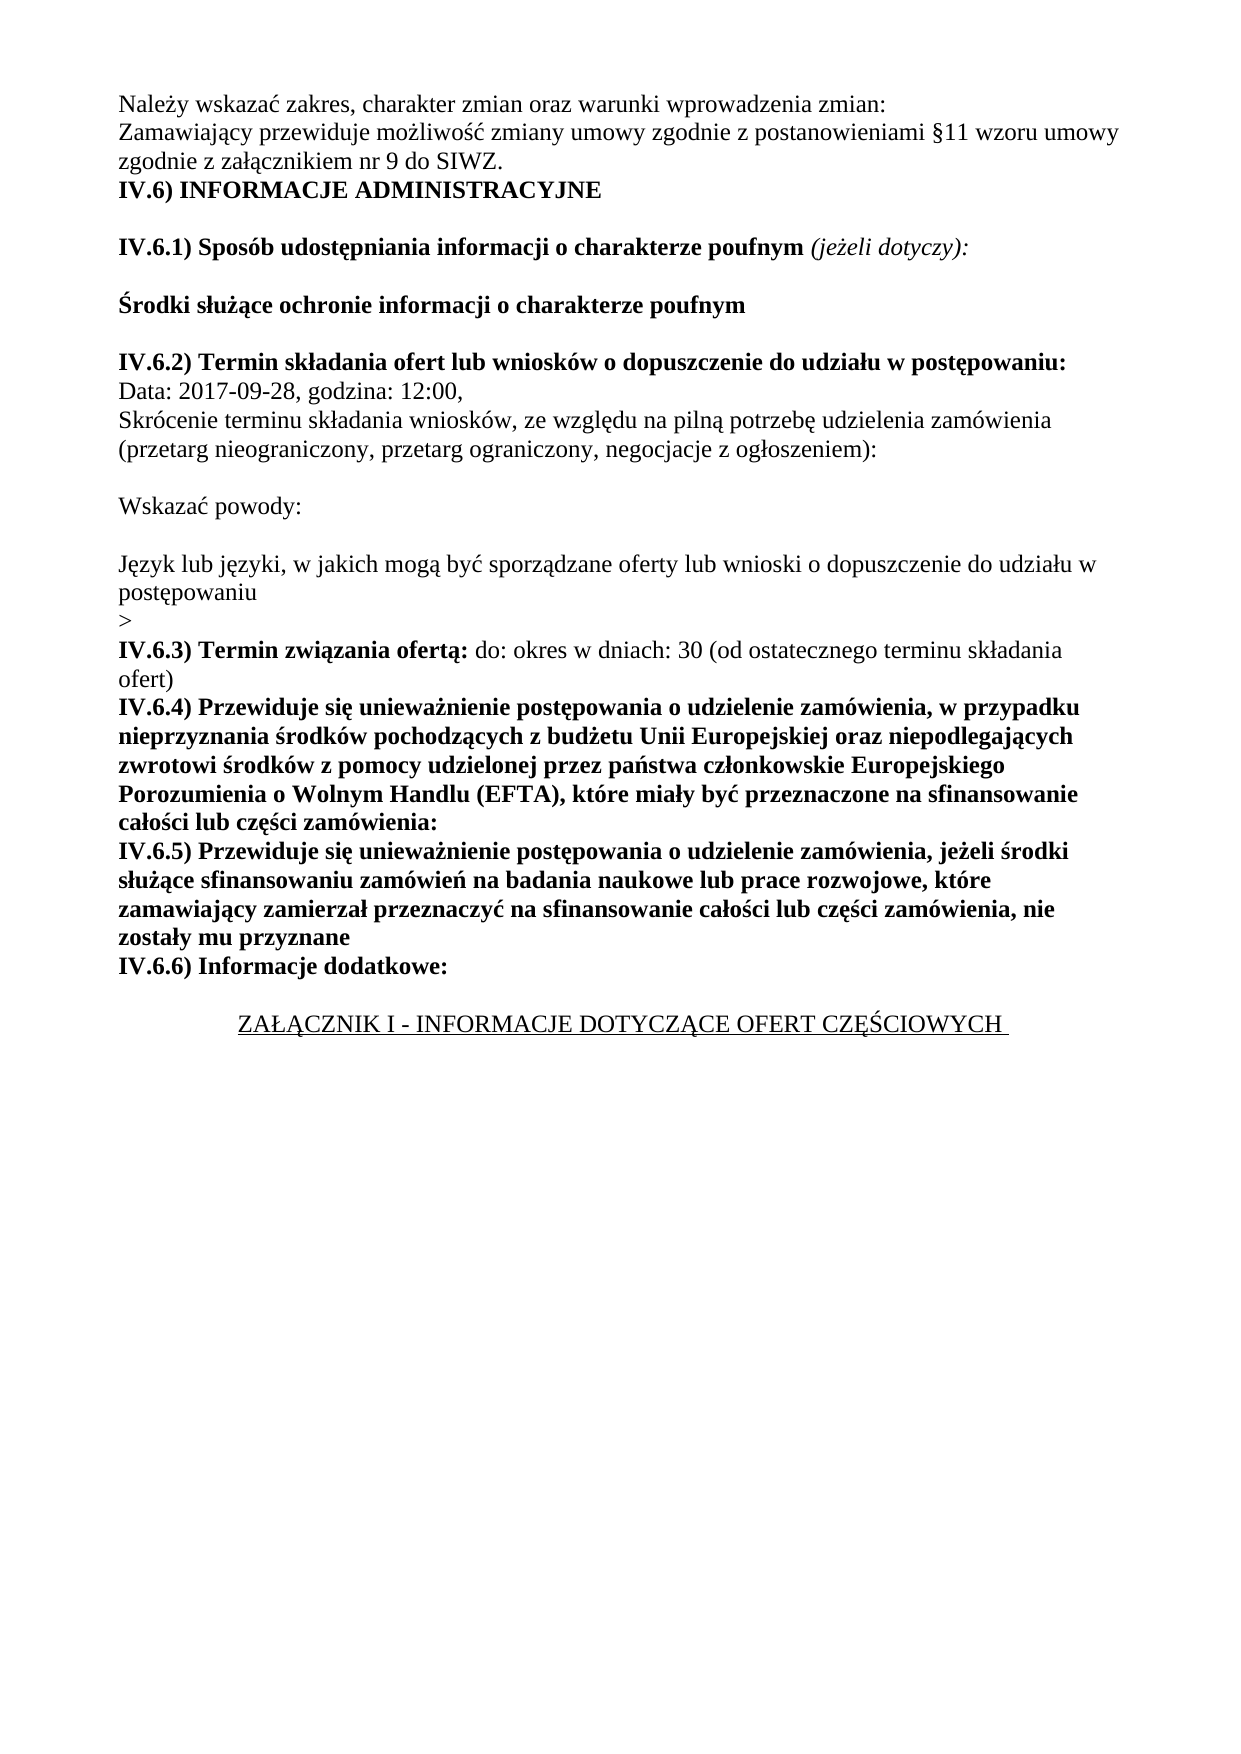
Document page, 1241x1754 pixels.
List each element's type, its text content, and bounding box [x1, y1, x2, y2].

text ZAŁĄCZNIK I - INFORMACJE DOTYCZĄCE OFERT CZĘŚCIOWYCH [118, 1009, 1122, 1037]
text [118, 89, 1122, 1009]
